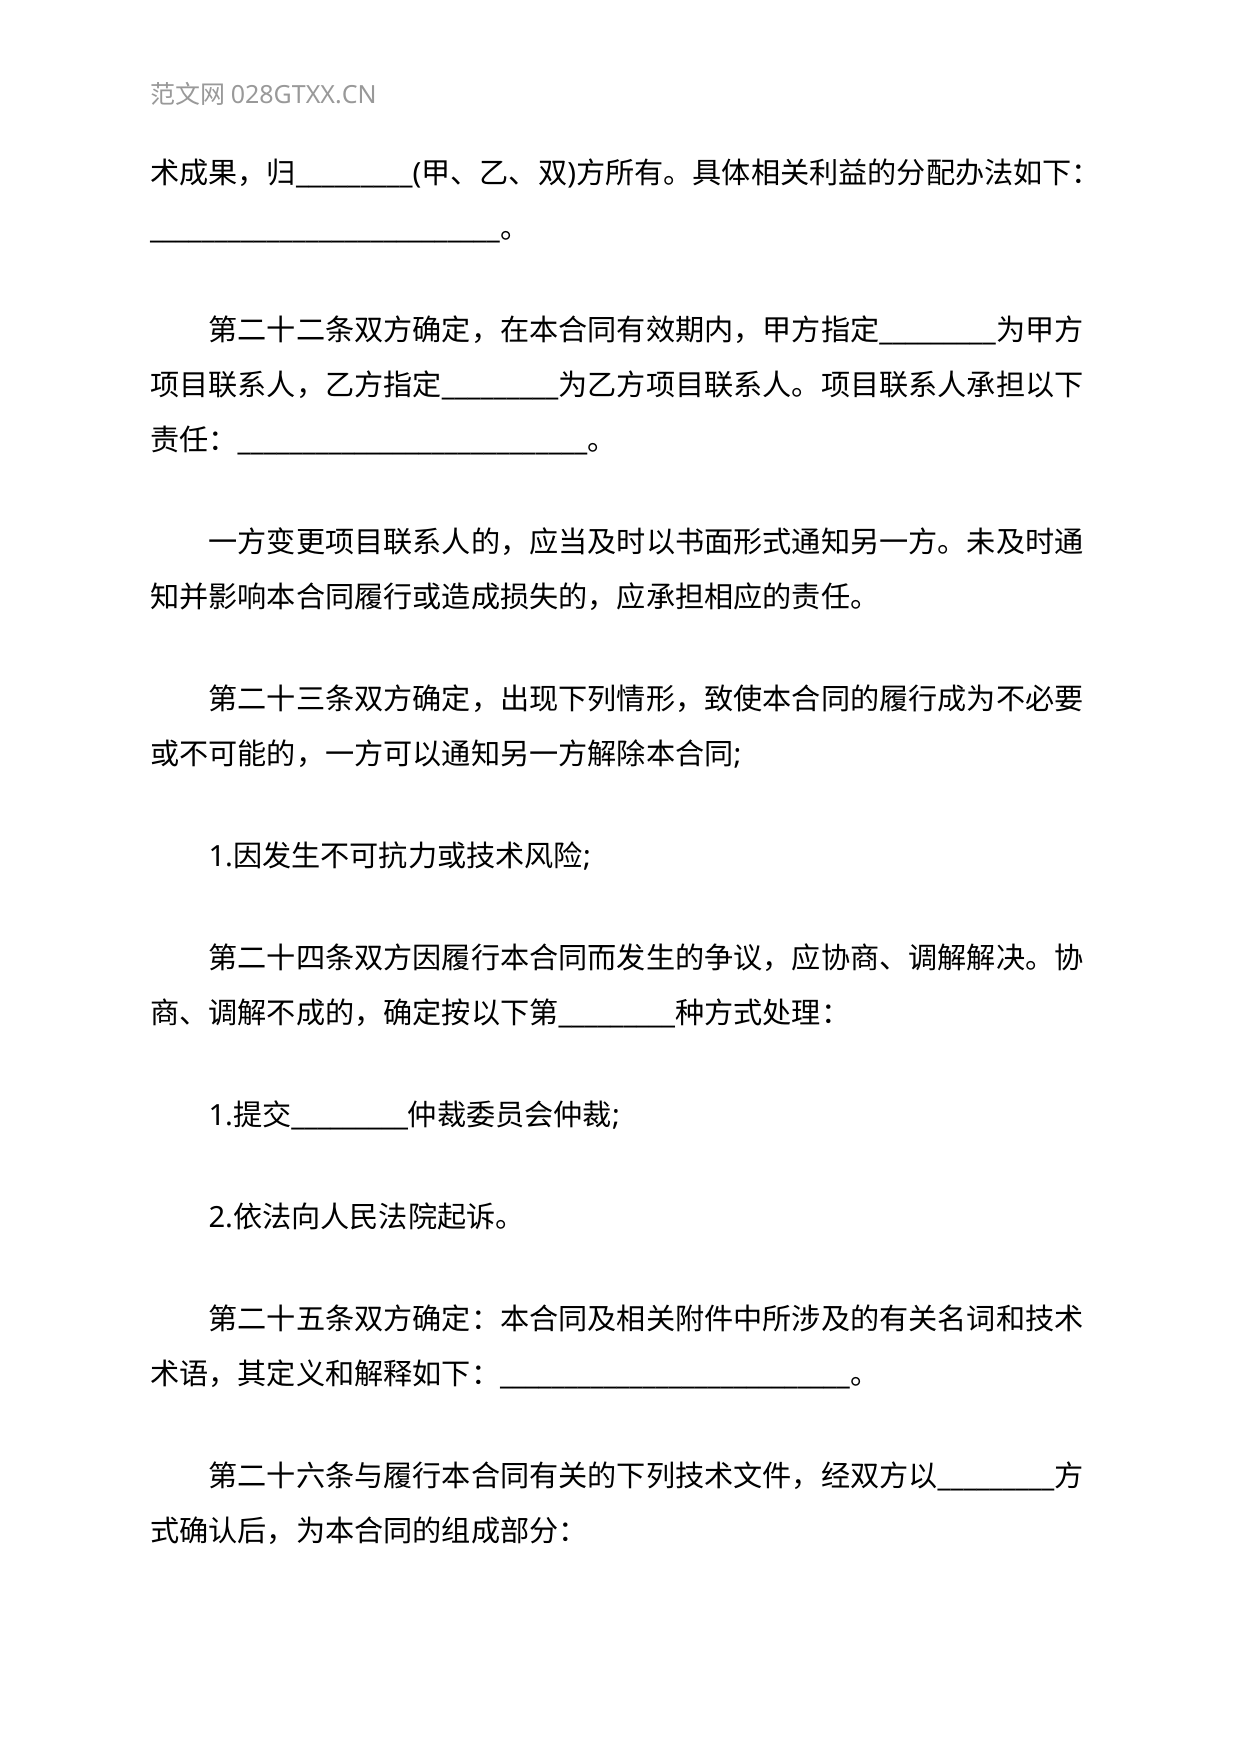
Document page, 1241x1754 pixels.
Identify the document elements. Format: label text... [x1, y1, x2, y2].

text 第二十四条双方因履行本合同而发生的争议，应协商、调解解决。协商、调解不成的，确定按以下第_________种方式处理： [150, 934, 1090, 1032]
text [150, 150, 1090, 247]
text 一方变更项目联系人的，应当及时以书面形式通知另一方。未及时通知并影响本合同履行或造成损失的，应承担相应的责任。 [150, 519, 1090, 616]
text 第二十五条双方确定：本合同及相关附件中所涉及的有关名词和技术术语，其定义和解释如下：___________________________。 [150, 1295, 1090, 1393]
text 1.提交_________仲裁委员会仲裁; [150, 1091, 1090, 1134]
text 1.因发生不可抗力或技术风险; [150, 832, 1090, 875]
text 第二十六条与履行本合同有关的下列技术文件，经双方以_________方式确认后，为本合同的组成部分： [150, 1452, 1090, 1549]
text 第二十三条双方确定，出现下列情形，致使本合同的履行成为不必要或不可能的，一方可以通知另一方解除本合同; [150, 676, 1090, 773]
text 2.依法向人民法院起诉。 [150, 1193, 1090, 1236]
text 第二十二条双方确定，在本合同有效期内，甲方指定_________为甲方项目联系人，乙方指定_________为乙方项目联系人。项目联系人承担以下责任：___________________________。 [150, 307, 1090, 459]
